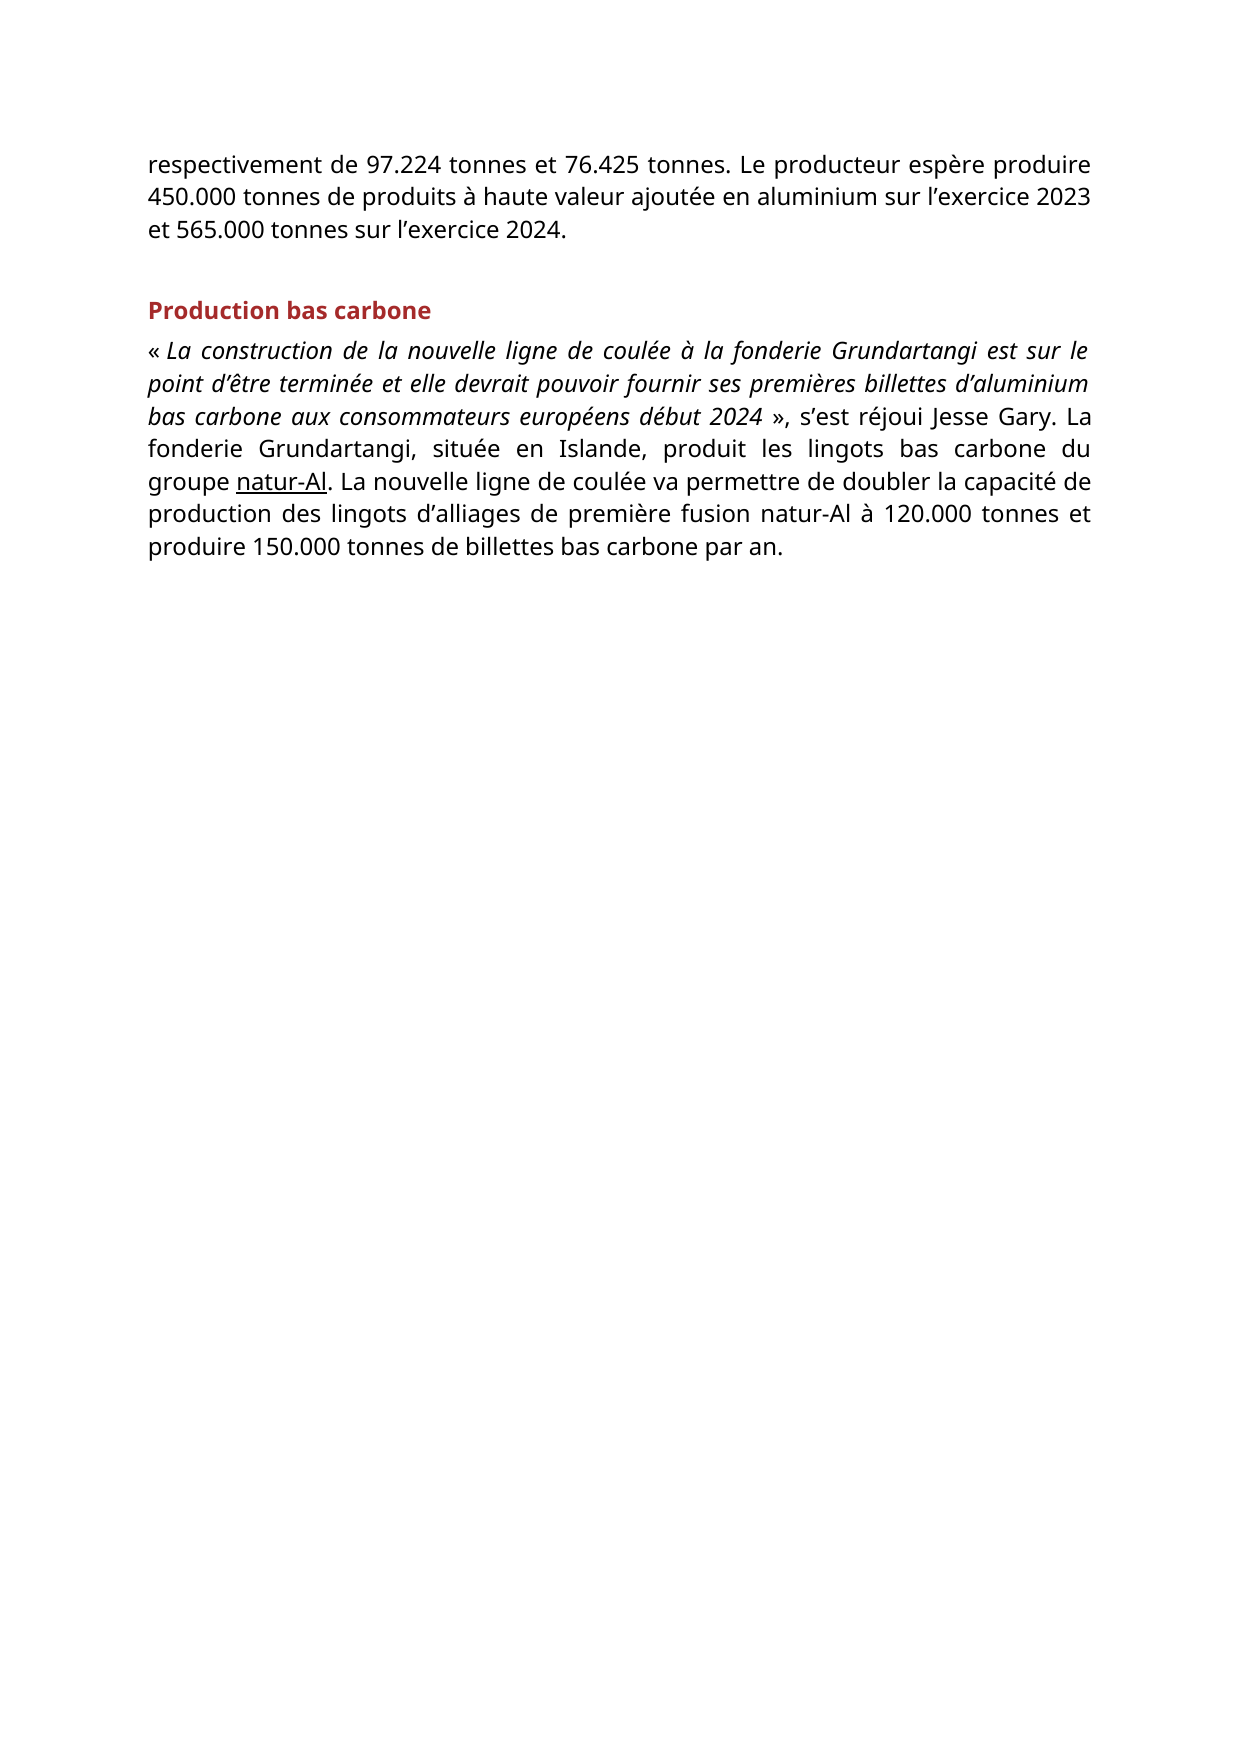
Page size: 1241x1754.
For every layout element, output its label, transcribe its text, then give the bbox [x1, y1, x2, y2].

text Production bas carbone [148, 294, 1093, 326]
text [148, 148, 1093, 245]
text « La construction de la nouvelle ligne de coulée à la fonderie Grundartangi est sur le point d’être terminée et elle devrait pouvoir fournir ses premières billettes d’aluminium bas carbone aux consommateurs européens début 2024 », s’est réjoui Jesse Gary. La fonderie Grundartangi, située en Islande, produit les lingots bas carbone du groupe natur-Al. La nouvelle ligne de coulée va permettre de doubler la capacité de production des lingots d’alliages de première fusion natur-Al à 120.000 tonnes et produire 150.000 tonnes de billettes bas carbone par an. [148, 334, 1093, 562]
